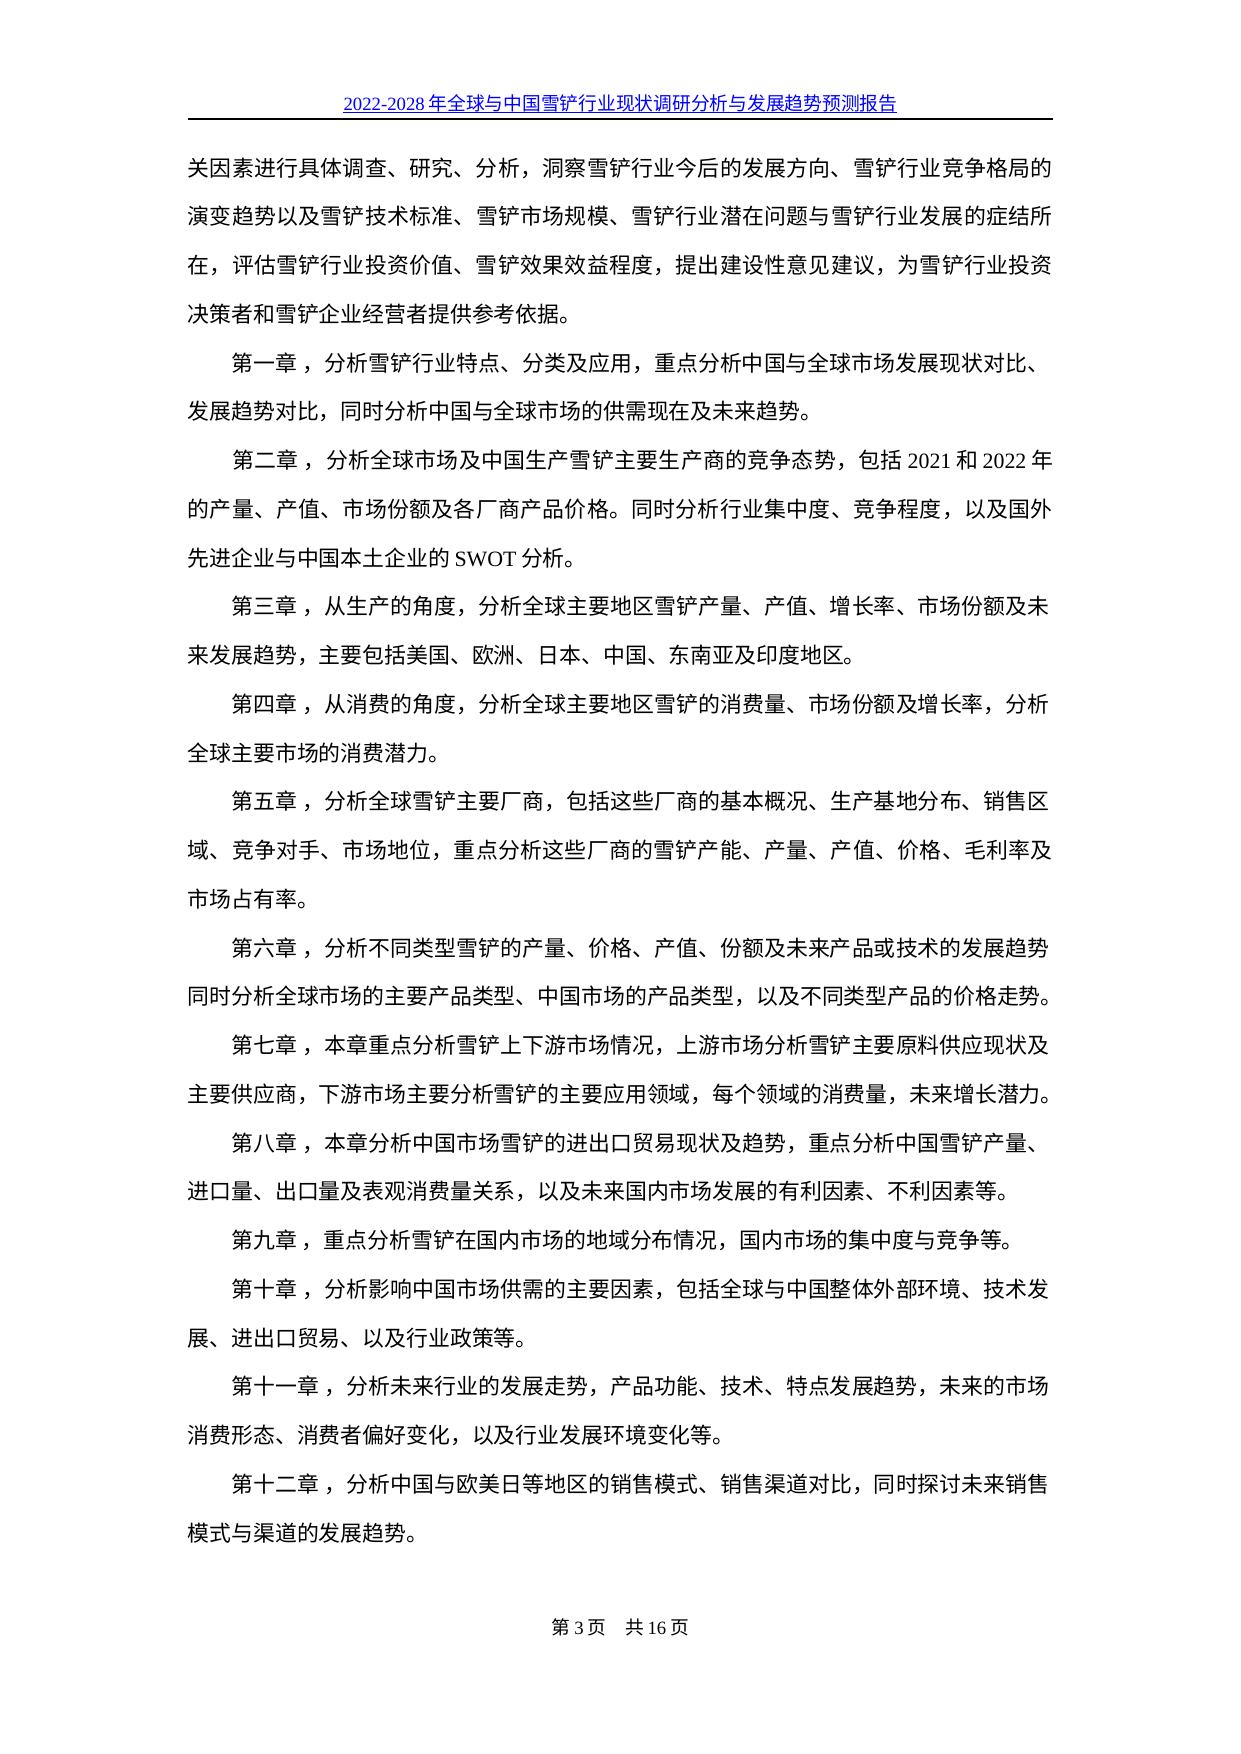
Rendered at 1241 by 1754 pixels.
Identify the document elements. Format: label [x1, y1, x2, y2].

text [187, 150, 1053, 1548]
